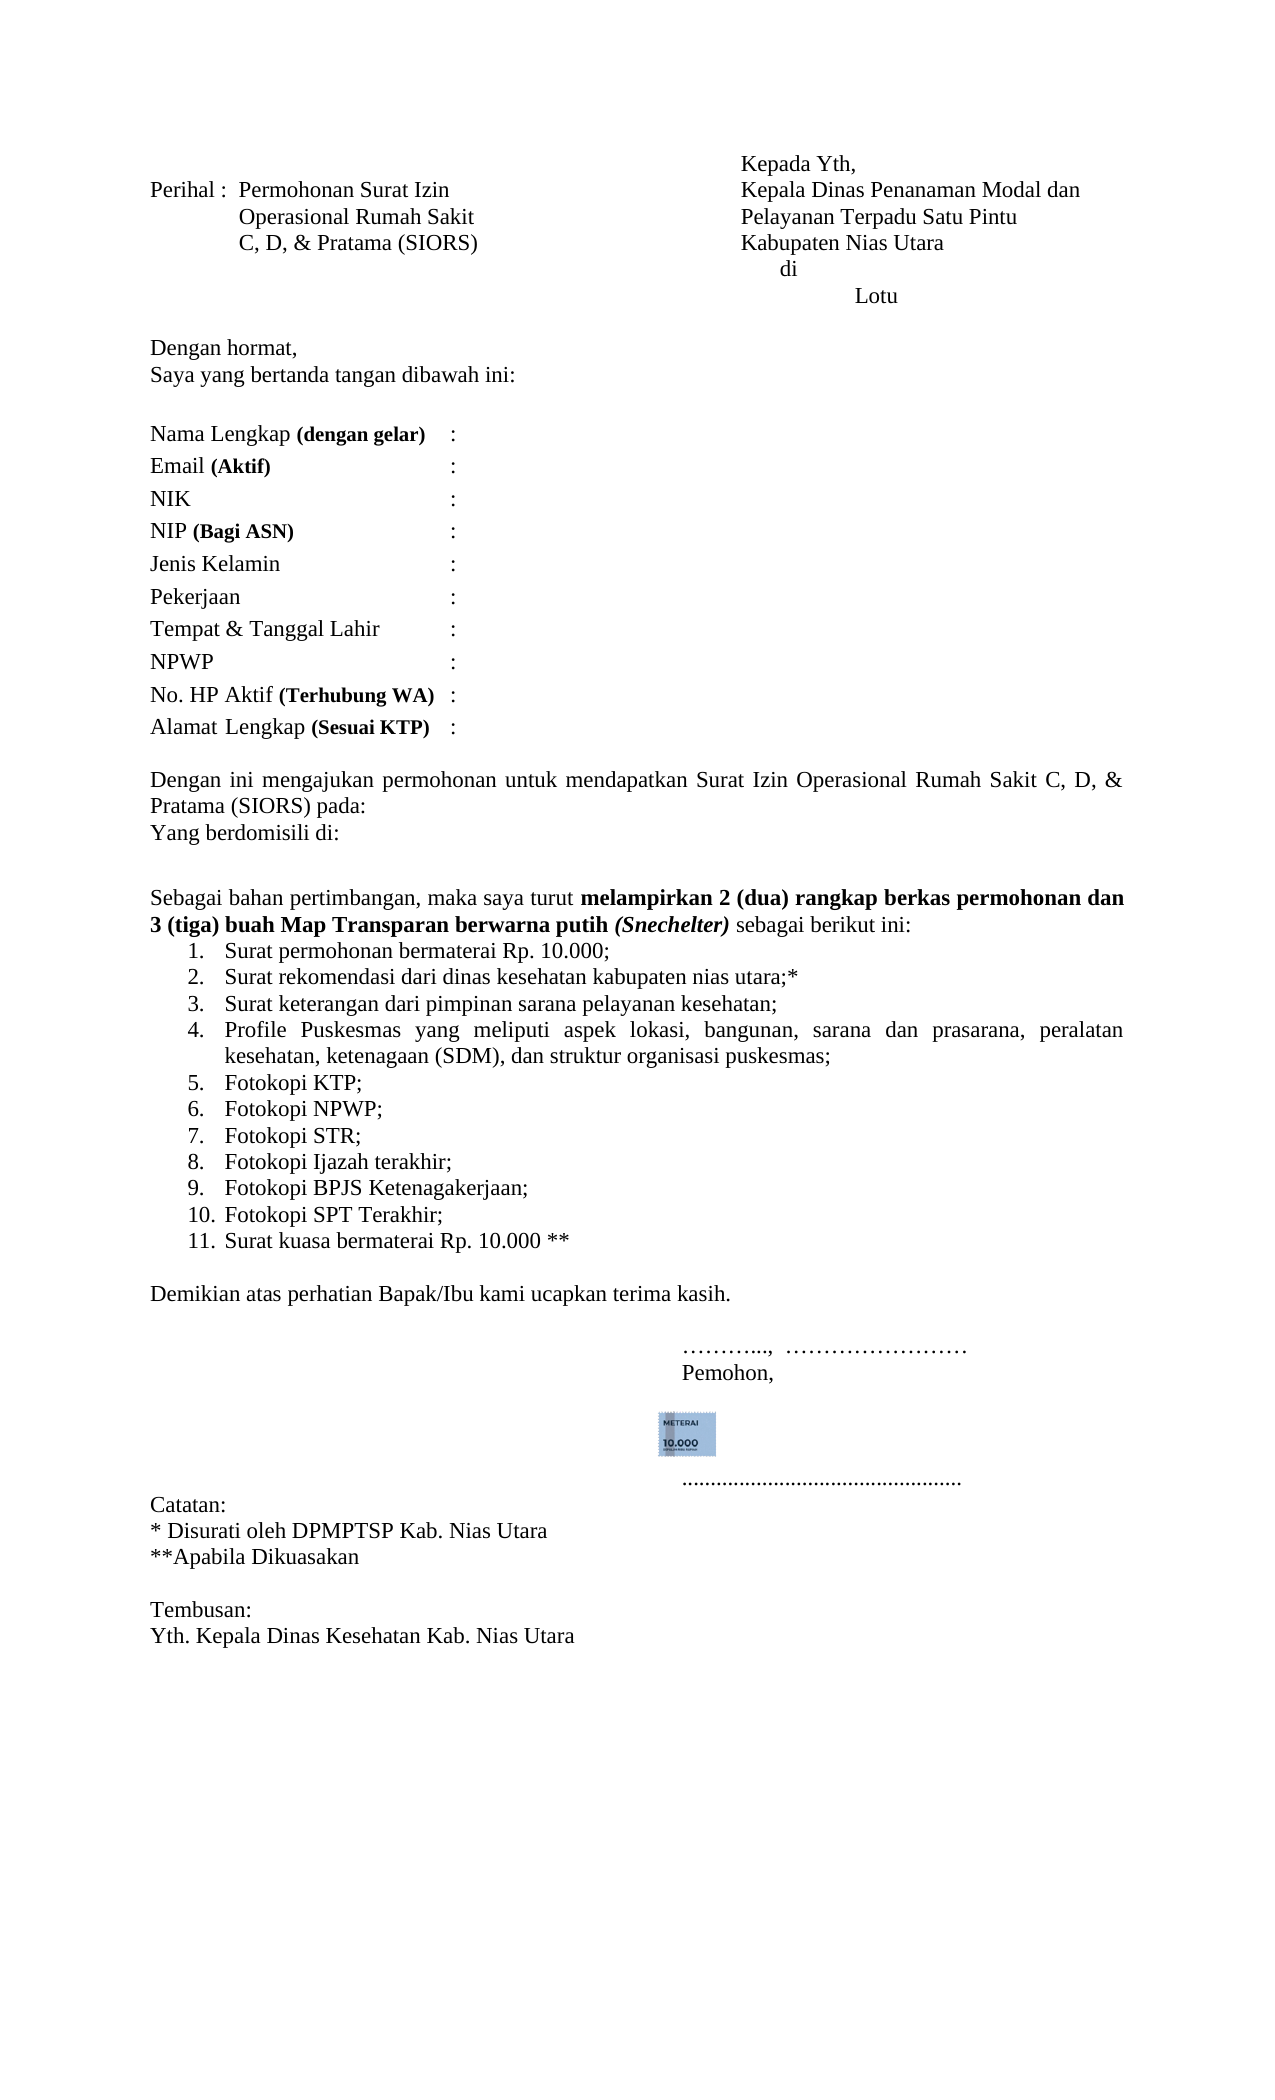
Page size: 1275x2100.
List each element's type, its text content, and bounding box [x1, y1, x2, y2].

list Fotokopi KTP; [187, 1069, 1125, 1095]
list Profile Puskesmas yang meliputi aspek lokasi, bangunan, sarana dan prasarana, peralatan kesehatan, ketenagaan (SDM), dan struktur organisasi puskesmas; [187, 1016, 1125, 1069]
text Demikian atas perhatian Bapak/Ibu kami ucapkan terima kasih. [150, 1280, 1125, 1306]
list Fotokopi SPT Terakhir; [187, 1201, 1125, 1227]
text Dengan ini mengajukan permohonan untuk mendapatkan Surat Izin Operasional Rumah Sakit C, D, & Pratama (SIORS) pada: [150, 766, 1125, 819]
text Yth. Kepala Dinas Kesehatan Kab. Nias Utara [150, 1622, 1125, 1649]
text Catatan: [150, 1491, 1125, 1517]
list Fotokopi Ijazah terakhir; [187, 1148, 1125, 1174]
text Dengan hormat, [150, 334, 1125, 361]
text NPWP : [150, 648, 1125, 674]
text NIK : [150, 485, 1125, 511]
text NIP (Bagi ASN) : [150, 518, 1125, 544]
text Pemohon, [150, 1359, 1125, 1385]
text ................................................. [150, 1464, 1125, 1491]
text ………..., …………………… [150, 1332, 1125, 1359]
list Surat permohonan bermaterai Rp. 10.000; [187, 937, 1125, 963]
text No. HP Aktif (Terhubung WA) : [150, 681, 1125, 707]
text Email (Aktif) : [150, 452, 1125, 479]
text Jenis Kelamin : [150, 550, 1125, 577]
picture [657, 1411, 717, 1457]
text Kepada Yth, [150, 150, 1125, 176]
text Yang berdomisili di: [150, 819, 1125, 845]
list Fotokopi BPJS Ketenagakerjaan; [187, 1174, 1125, 1201]
list Surat rekomendasi dari dinas kesehatan kabupaten nias utara;* [187, 963, 1125, 990]
text Sebagai bahan pertimbangan, maka saya turut melampirkan 2 (dua) rangkap berkas permohonan dan 3 (tiga) buah Map Transparan berwarna putih (Snechelter) sebagai berikut ini: [150, 884, 1125, 937]
text Pekerjaan : [150, 583, 1125, 609]
text **Apabila Dikuasakan [150, 1543, 1125, 1570]
text Operasional Rumah Sakit Pelayanan Terpadu Satu Pintu [150, 203, 1125, 229]
list Fotokopi NPWP; [187, 1095, 1125, 1122]
text Tempat & Tanggal Lahir : [150, 615, 1125, 642]
text di [189, 255, 1125, 282]
text * Disurati oleh DPMPTSP Kab. Nias Utara [150, 1517, 1125, 1543]
text Nama Lengkap (dengan gelar) : [150, 420, 1125, 446]
text C, D, & Pratama (SIORS) Kabupaten Nias Utara [150, 229, 1125, 255]
text Alamat Lengkap (Sesuai KTP) : [150, 713, 1125, 739]
text Perihal : Permohonan Surat Izin Kepala Dinas Penanaman Modal dan [150, 176, 1125, 203]
list Surat kuasa bermaterai Rp. 10.000 ** [187, 1227, 1125, 1253]
list Fotokopi STR; [187, 1122, 1125, 1148]
list Surat keterangan dari pimpinan sarana pelayanan kesehatan; [187, 990, 1125, 1016]
text Lotu [264, 282, 1125, 308]
text Saya yang bertanda tangan dibawah ini: [150, 361, 1125, 387]
text Tembusan: [150, 1596, 1125, 1622]
